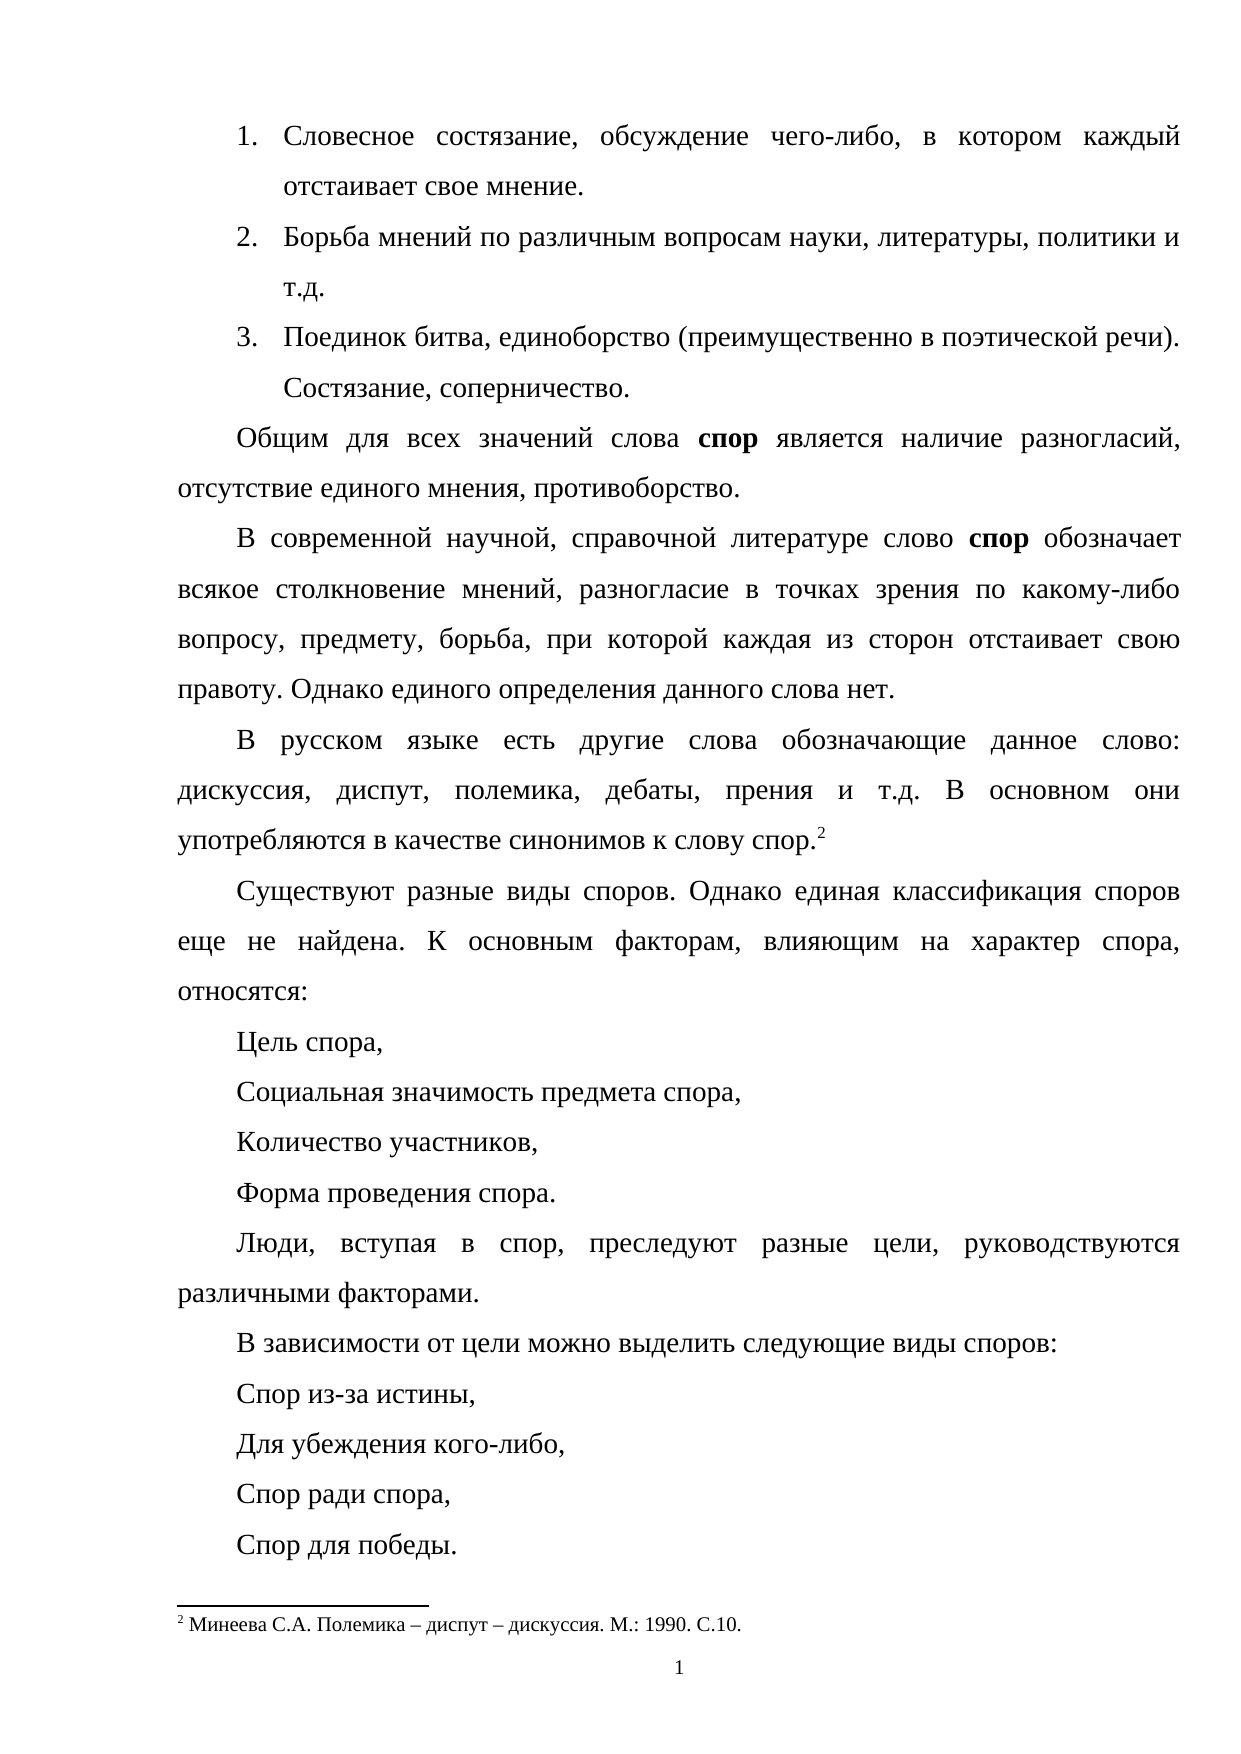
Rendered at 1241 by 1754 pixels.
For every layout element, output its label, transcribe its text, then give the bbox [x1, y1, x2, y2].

text Цель спора, [177, 1024, 1181, 1057]
list Поединок битва, единоборство (преимущественно в поэтической речи). Состязание, соперничество. [236, 319, 1181, 403]
list Борьба мнений по различным вопросам науки, литературы, политики и т.д. [236, 219, 1181, 303]
text Спор для победы. [177, 1527, 1181, 1560]
text Общим для всех значений слова спор является наличие разногласий, отсутствие единого мнения, противоборство. [177, 420, 1181, 504]
text Социальная значимость предмета спора, [177, 1074, 1181, 1108]
text Форма проведения спора. [177, 1175, 1181, 1208]
text В зависимости от цели можно выделить следующие виды споров: [177, 1326, 1181, 1359]
text Люди, вступая в спор, преследуют разные цели, руководствуются различными факторами. [177, 1225, 1181, 1309]
text Спор ради спора, [177, 1477, 1181, 1510]
text В русском языке есть другие слова обозначающие данное слово: дискуссия, диспут, полемика, дебаты, прения и т.д. В основном они употребляются в качестве синонимов к слову спор. [177, 722, 1181, 856]
list Словесное состязание, обсуждение чего-либо, в котором каждый отстаивает свое мнение. [236, 118, 1181, 202]
text Спор из-за истины, [177, 1376, 1181, 1409]
text Существуют разные виды споров. Однако единая классификация споров еще не найдена. К основным факторам, влияющим на характер спора, относятся: [177, 873, 1181, 1007]
text Количество участников, [177, 1124, 1181, 1158]
text Для убеждения кого-либо, [177, 1426, 1181, 1460]
text В современной научной, справочной литературе слово спор обозначает всякое столкновение мнений, разногласие в точках зрения по какому-либо вопросу, предмету, борьба, при которой каждая из сторон отстаивает свою правоту. Однако единого определения данного слова нет. [177, 521, 1181, 705]
